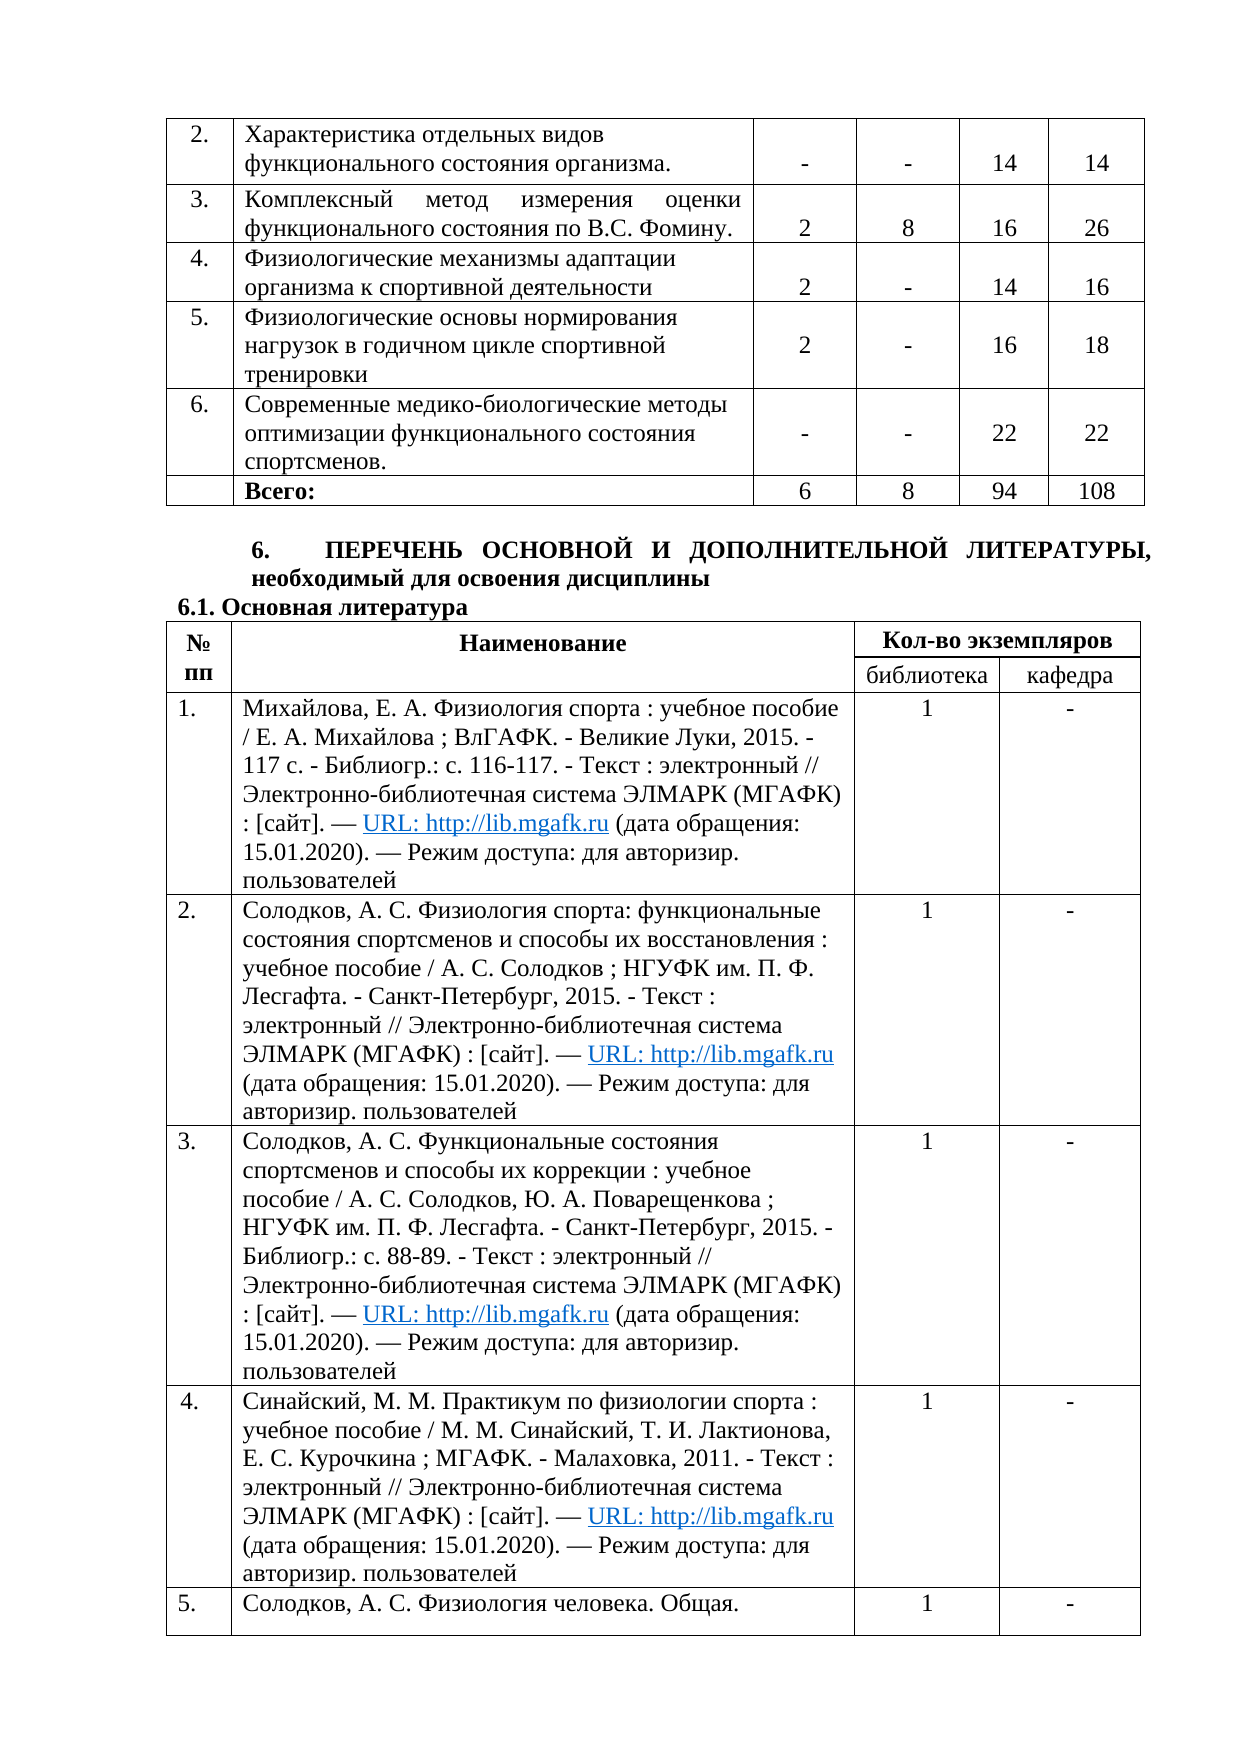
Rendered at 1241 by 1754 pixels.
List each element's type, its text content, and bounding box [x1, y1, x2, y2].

table_cell - [1000, 1588, 1140, 1635]
table_cell 14 [960, 243, 1048, 301]
table_cell - [857, 302, 959, 388]
table_cell - [1000, 1126, 1140, 1385]
table_cell - [857, 243, 959, 301]
table_cell 5. [167, 302, 233, 388]
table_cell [232, 1588, 854, 1635]
table_cell 14 [1049, 119, 1144, 183]
table_cell Физиологические механизмы адаптации организма к спортивной деятельности [234, 243, 753, 301]
table_cell 2 [754, 185, 856, 242]
table_cell 8 [857, 476, 959, 505]
table_cell 1 [855, 895, 999, 1125]
table_cell Солодков, А. С. Физиология спорта: функциональные состояния спортсменов и способы их восстановления : учебное пособие / А. С. Солодков ; НГУФК им. П. Ф. Лесгафта. - Санкт-Петербург, 2015. - Текст : электронный // Электронно-библиотечная система ЭЛМАРК (МГАФК) : [сайт]. — URL: http://lib.mgafk.ru (дата обращения: 15.01.2020). — Режим доступа: для авторизир. пользователей [232, 895, 854, 1125]
table_cell - [857, 119, 959, 183]
table_cell - [1000, 693, 1140, 894]
table_cell 3. [167, 1126, 231, 1385]
table_cell 16 [1049, 243, 1144, 301]
table_cell 8 [857, 185, 959, 242]
table_cell Михайлова, Е. А. Физиология спорта : учебное пособие / Е. А. Михайлова ; ВлГАФК. - Великие Луки, 2015. - 117 с. - Библиогр.: с. 116-117. - Текст : электронный // Электронно-библиотечная система ЭЛМАРК (МГАФК) : [сайт]. — URL: http://lib.mgafk.ru (дата обращения: 15.01.2020). — Режим доступа: для авторизир. пользователей [232, 693, 854, 894]
table_cell 4. [167, 1386, 231, 1587]
table_cell Комплексный метод измерения оценки функционального состояния по В.С. Фомину. [234, 185, 753, 242]
table_cell 1 [855, 693, 999, 894]
table_cell 94 [960, 476, 1048, 505]
table_cell - [857, 389, 959, 475]
table_cell 2. [167, 119, 233, 183]
text 6.1. Основная литература [177, 592, 1152, 621]
table_cell Современные медико-биологические методы оптимизации функционального состояния спортсменов. [234, 389, 753, 475]
table_cell 16 [960, 302, 1048, 388]
table_cell 22 [1049, 389, 1144, 475]
table_cell 1 [855, 1126, 999, 1385]
table_cell 108 [1049, 476, 1144, 505]
table_cell 2. [167, 895, 231, 1125]
table_cell 26 [1049, 185, 1144, 242]
table_cell 2 [754, 302, 856, 388]
table_cell 1 [855, 1386, 999, 1587]
text 6. Перечень основной и дополнительной литературы, необходимый для освоения дисциплины [251, 535, 1152, 592]
table_cell Солодков, А. С. Функциональные состояния спортсменов и способы их коррекции : учебное пособие / А. С. Солодков, Ю. А. Поварещенкова ; НГУФК им. П. Ф. Лесгафта. - Санкт-Петербург, 2015. - Библиогр.: с. 88-89. - Текст : электронный // Электронно-библиотечная система ЭЛМАРК (МГАФК) : [сайт]. — URL: http://lib.mgafk.ru (дата обращения: 15.01.2020). — Режим доступа: для авторизир. пользователей [232, 1126, 854, 1385]
table_cell библиотека [855, 658, 999, 692]
table_cell - [1000, 1386, 1140, 1587]
table_cell кафедра [1000, 658, 1140, 692]
table_header Наименование [232, 622, 854, 692]
table_cell 6. [167, 389, 233, 475]
table_cell 14 [960, 119, 1048, 183]
table_cell 22 [960, 389, 1048, 475]
table_cell [167, 476, 233, 505]
table_cell 4. [167, 243, 233, 301]
table_cell 6 [754, 476, 856, 505]
table_cell Физиологические основы нормирования нагрузок в годичном цикле спортивной тренировки [234, 302, 753, 388]
table_cell 3. [167, 185, 233, 242]
table_cell Характеристика отдельных видов функционального состояния организма. [234, 119, 753, 183]
table_cell Всего: [234, 476, 753, 505]
table_cell 1. [167, 693, 231, 894]
table_cell 16 [960, 185, 1048, 242]
table_cell - [1000, 895, 1140, 1125]
table_cell 1 [855, 1588, 999, 1635]
table_header Кол-во экземпляров [855, 622, 1140, 656]
table_cell 2 [754, 243, 856, 301]
table_header № пп [167, 622, 231, 692]
table_cell Синайский, М. М. Практикум по физиологии спорта : учебное пособие / М. М. Синайский, Т. И. Лактионова, Е. С. Курочкина ; МГАФК. - Малаховка, 2011. - Текст : электронный // Электронно-библиотечная система ЭЛМАРК (МГАФК) : [сайт]. — URL: http://lib.mgafk.ru (дата обращения: 15.01.2020). — Режим доступа: для авторизир. пользователей [232, 1386, 854, 1587]
table_cell 5. [167, 1588, 231, 1635]
table_cell - [754, 389, 856, 475]
table_cell 18 [1049, 302, 1144, 388]
table_cell - [754, 119, 856, 183]
